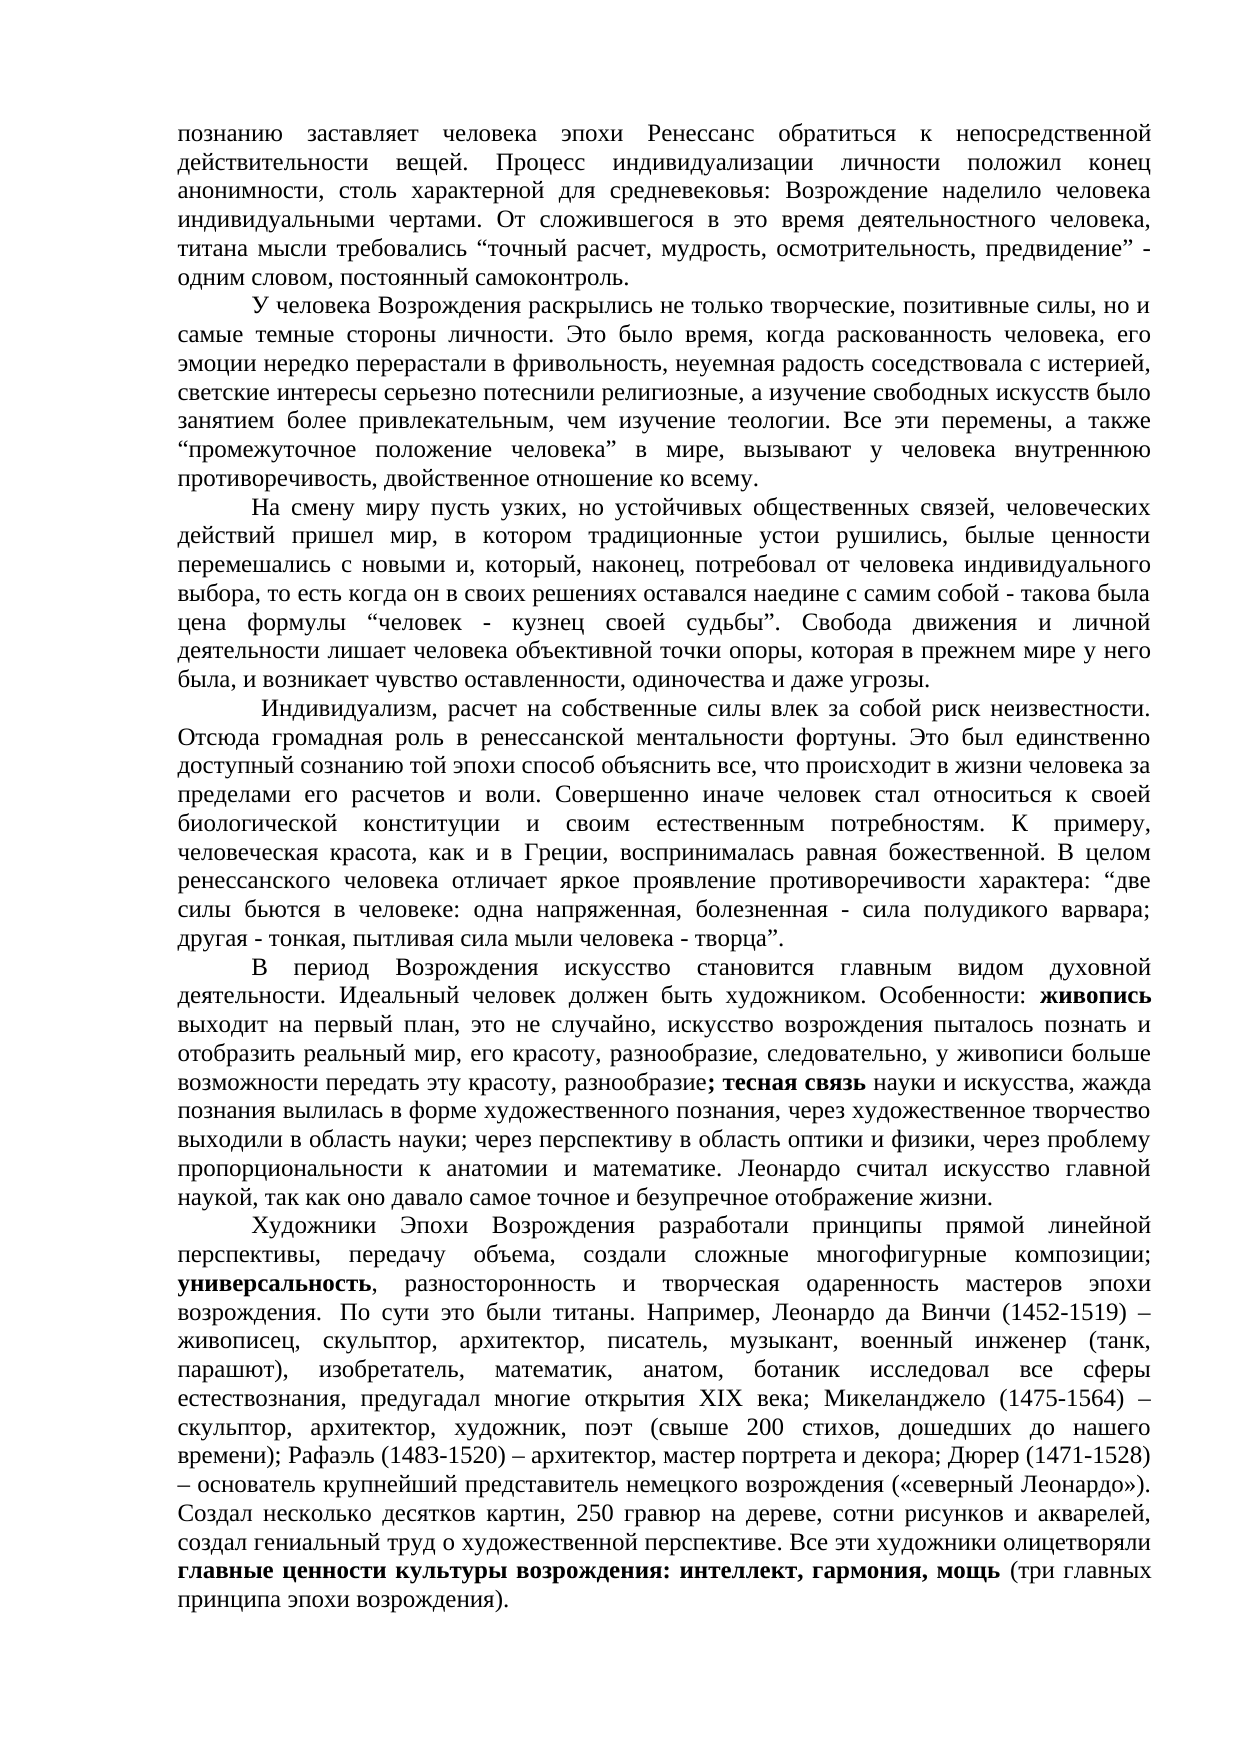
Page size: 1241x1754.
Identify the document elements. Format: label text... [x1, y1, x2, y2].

text У человека Возрождения раскрылись не только творческие, позитивные силы, но и самые темные стороны личности. Это было время, когда раскованность человека, его эмоции нередко перерастали в фривольность, неуемная радость соседствовала с истерией, светские интересы серьезно потеснили религиозные, а изучение свободных искусств было занятием более привлекательным, чем изучение теологии. Все эти перемены, а также “промежуточное положение человека” в мире, вызывают у человека внутреннюю противоречивость, двойственное отношение ко всему. [177, 291, 1152, 492]
text Индивидуализм, расчет на собственные силы влек за собой риск неизвестности. Отсюда громадная роль в ренессанской ментальности фортуны. Это был единственно доступный сознанию той эпохи способ объяснить все, что происходит в жизни человека за пределами его расчетов и воли. Совершенно иначе человек стал относиться к своей биологической конституции и своим естественным потребностям. К примеру, человеческая красота, как и в Греции, воспринималась равная божественной. В целом ренессанского человека отличает яркое проявление противоречивости характера: “две силы бьются в человеке: одна напряженная, болезненная - сила полудикого варвара; другая - тонкая, пытливая сила мыли человека - творца”. [177, 693, 1152, 952]
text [177, 118, 1152, 291]
text На смену миру пусть узких, но устойчивых общественных связей, человеческих действий пришел мир, в котором традиционные устои рушились, былые ценности перемешались с новыми и, который, наконец, потребовал от человека индивидуального выбора, то есть когда он в своих решениях оставался наедине с самим собой - такова была цена формулы “человек - кузнец своей судьбы”. Свобода движения и личной деятельности лишает человека объективной точки опоры, которая в прежнем мире у него была, и возникает чувство оставленности, одиночества и даже угрозы. [177, 492, 1152, 693]
text В период Возрождения искусство становится главным видом духовной деятельности. Идеальный человек должен быть художником. Особенности: живопись выходит на первый план, это не случайно, искусство возрождения пыталось познать и отобразить реальный мир, его красоту, разнообразие, следовательно, у живописи больше возможности передать эту красоту, разнообразие; тесная связь науки и искусства, жажда познания вылилась в форме художественного познания, через художественное творчество выходили в область науки; через перспективу в область оптики и физики, через проблему пропорциональности к анатомии и математике. Леонардо считал искусство главной наукой, так как оно давало самое точное и безупречное отображение жизни. [177, 952, 1152, 1211]
text Художники Эпохи Возрождения разработали принципы прямой линейной перспективы, передачу объема, создали сложные многофигурные композиции; универсальность, разносторонность и творческая одаренность мастеров эпохи возрождения. По сути это были титаны. Например, Леонардо да Винчи (1452-1519) – живописец, скульптор, архитектор, писатель, музыкант, военный инженер (танк, парашют), изобретатель, математик, анатом, ботаник исследовал все сферы естествознания, предугадал многие открытия XIX века; Микеланджело (1475-1564) – скульптор, архитектор, художник, поэт (свыше 200 стихов, дошедших до нашего времени); Рафаэль (1483-1520) – архитектор, мастер портрета и декора; Дюрер (1471-1528) – основатель крупнейший представитель немецкого возрождения («северный Леонардо»). Создал несколько десятков картин, 250 гравюр на дереве, сотни рисунков и акварелей, создал гениальный труд о художественной перспективе. Все эти художники олицетворяли главные ценности культуры возрождения: интеллект, гармония, мощь (три главных принципа эпохи возрождения). [177, 1211, 1152, 1613]
